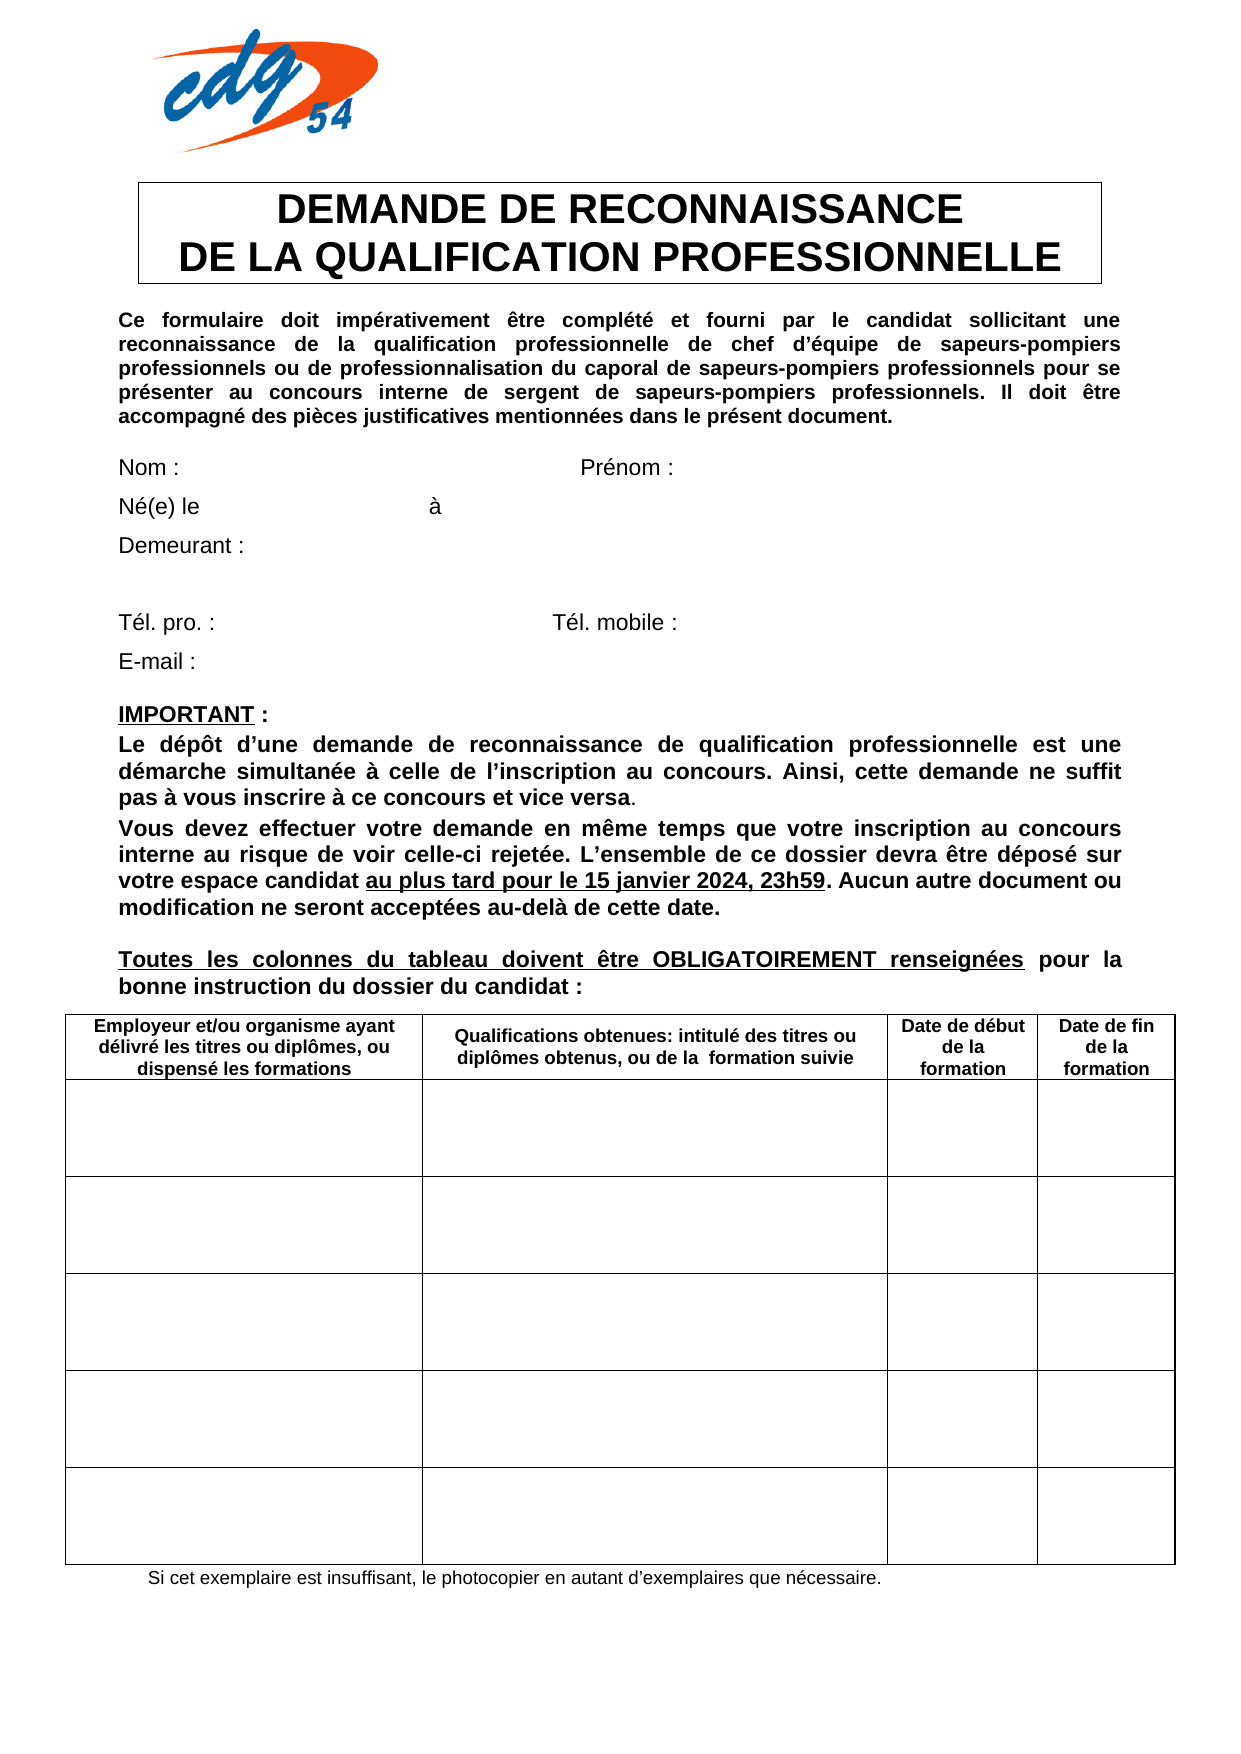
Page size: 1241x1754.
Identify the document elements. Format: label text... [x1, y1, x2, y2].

text IMPORTANT : [118, 701, 1122, 727]
table_cell [423, 1274, 887, 1370]
table_header Date de début de la formation [888, 1015, 1037, 1079]
table_cell [423, 1177, 887, 1273]
table_cell [888, 1371, 1037, 1467]
table_cell [1038, 1080, 1174, 1176]
table_cell [66, 1274, 422, 1370]
table_cell [1038, 1371, 1174, 1467]
table_cell [1038, 1468, 1174, 1563]
picture [147, 29, 381, 153]
text demande DE reconnaissance [139, 183, 1101, 229]
text Si cet exemplaire est insuffisant, le photocopier en autant d’exemplaires que nécessaire. [148, 1567, 1092, 1588]
table_cell [888, 1468, 1037, 1563]
table_cell [888, 1080, 1037, 1176]
table_header Qualifications obtenues: intitulé des titres ou diplômes obtenus, ou de la formation suivie [423, 1015, 887, 1079]
text Né(e) le à [118, 493, 1122, 519]
text E-mail : [118, 648, 1122, 674]
text Toutes les colonnes du tableau doivent être OBLIGATOIREMENT renseignées pour la bonne instruction du dossier du candidat : [118, 946, 1122, 999]
table_cell [1038, 1274, 1174, 1370]
table_cell [888, 1177, 1037, 1273]
table_cell [66, 1177, 422, 1273]
text Tél. pro. : Tél. mobile : [118, 609, 1122, 636]
text Le dépôt d’une demande de reconnaissance de qualification professionnelle est une démarche simultanée à celle de l’inscription au concours. Ainsi, cette demande ne suffit pas à vous inscrire à ce concours et vice versa. [118, 731, 1122, 810]
table_cell [888, 1274, 1037, 1370]
table_cell [66, 1080, 422, 1176]
table_cell [423, 1468, 887, 1563]
table_header Date de fin de la formation [1038, 1015, 1174, 1079]
table_header Employeur et/ou organisme ayant délivré les titres ou diplômes, ou dispensé les formations [66, 1015, 422, 1079]
text Ce formulaire doit impérativement être complété et fourni par le candidat sollicitant une reconnaissance de la qualification professionnelle de chef d’équipe de sapeurs-pompiers professionnels ou de professionnalisation du caporal de sapeurs-pompiers professionnels pour se présenter au concours interne de sergent de sapeurs-pompiers professionnels. Il doit être accompagné des pièces justificatives mentionnées dans le présent document. [118, 308, 1122, 427]
text Nom : Prénom : [118, 454, 1122, 480]
text Vous devez effectuer votre demande en même temps que votre inscription au concours interne au risque de voir celle-ci rejetée. L’ensemble de ce dossier devra être déposé sur votre espace candidat au plus tard pour le 15 janvier 2024, 23h59. Aucun autre document ou modification ne seront acceptées au-delà de cette date. [118, 814, 1122, 920]
text de la qualification professionnelle [139, 229, 1101, 283]
table_cell [423, 1080, 887, 1176]
text Demeurant : [118, 532, 1122, 558]
table_cell [423, 1371, 887, 1467]
table_cell [1038, 1177, 1174, 1273]
table_cell [66, 1371, 422, 1467]
table_cell [66, 1468, 422, 1563]
